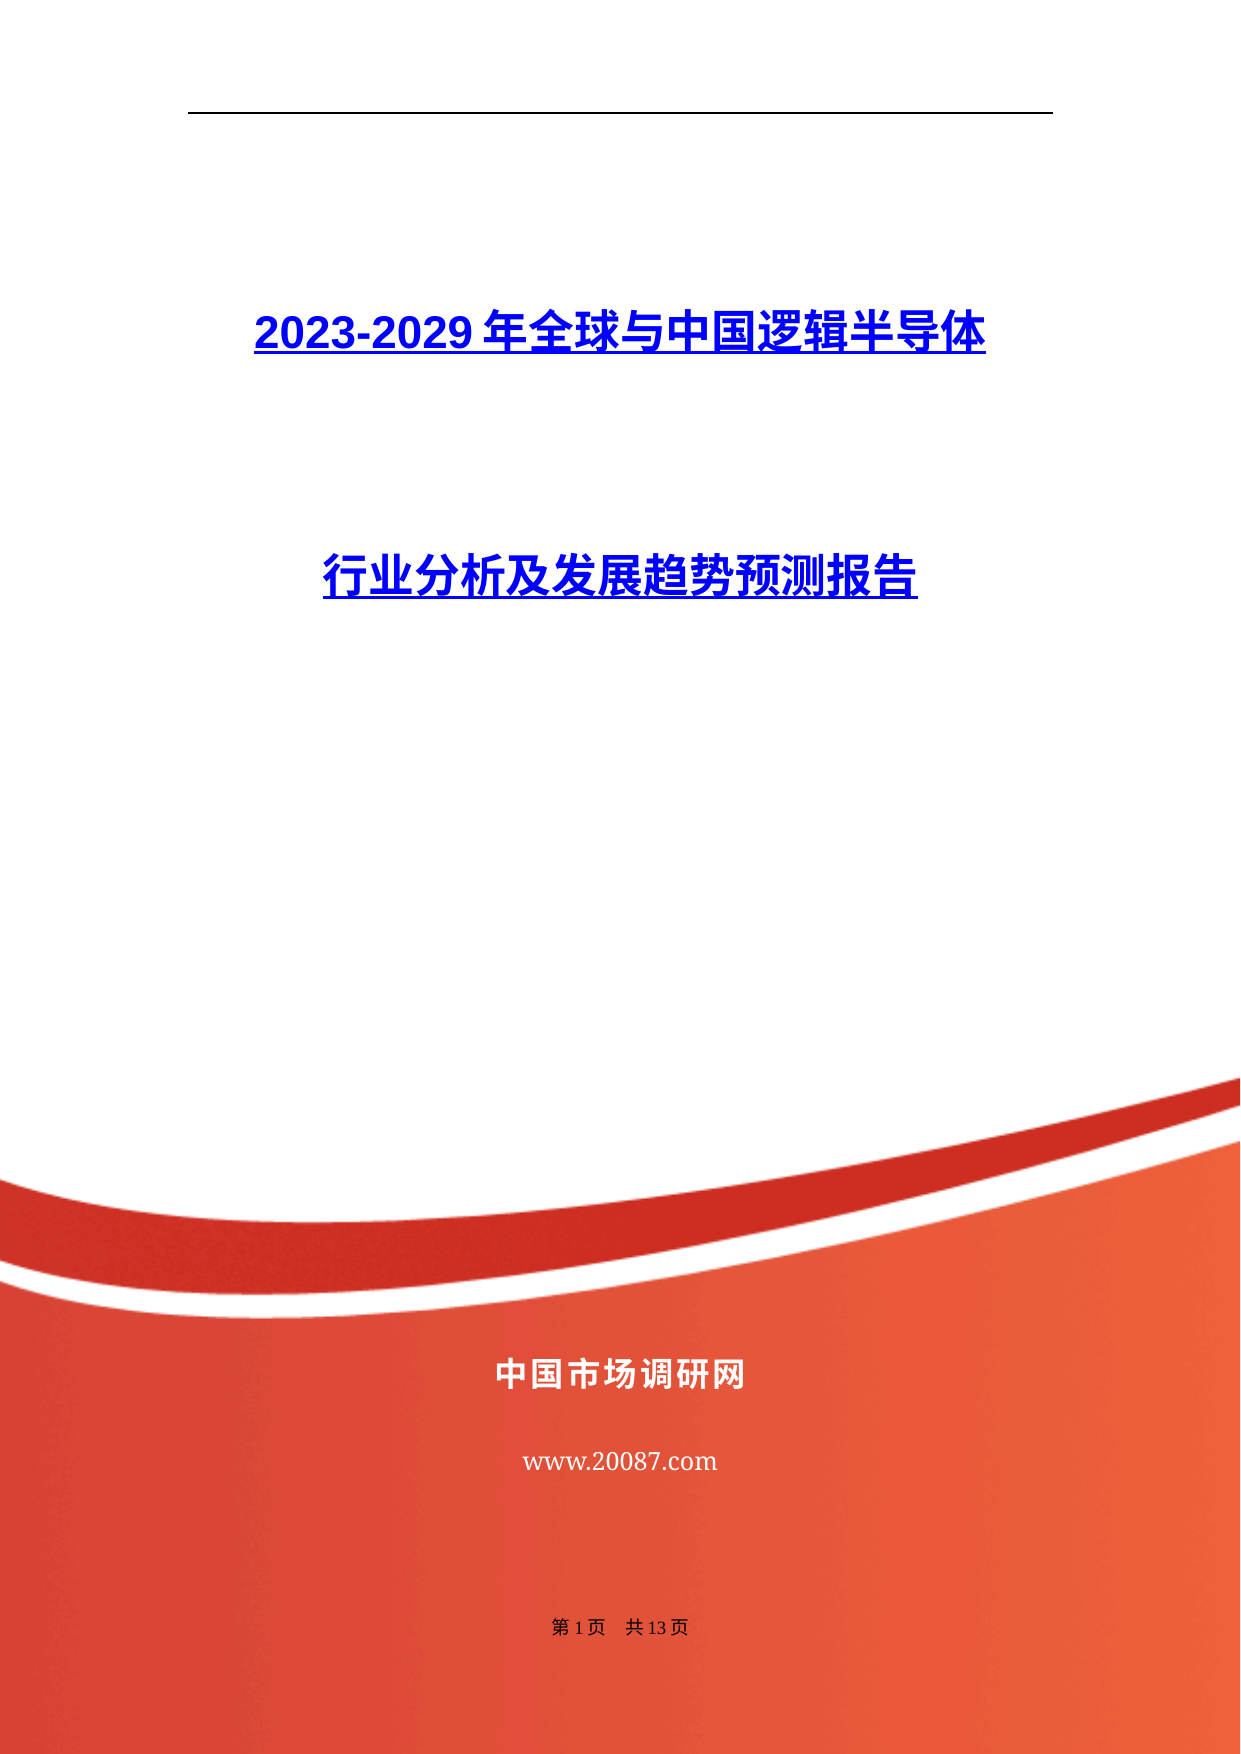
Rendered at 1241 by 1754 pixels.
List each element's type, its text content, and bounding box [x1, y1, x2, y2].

table_header 2023-2029年全球与中国逻辑半导体行业分析及发展趋势预测报告 [188, 207, 1053, 773]
text www.20087.com [187, 1428, 1053, 1493]
picture [0, 1006, 1241, 1754]
subtitle 中国市场调研网 [187, 1339, 1053, 1404]
